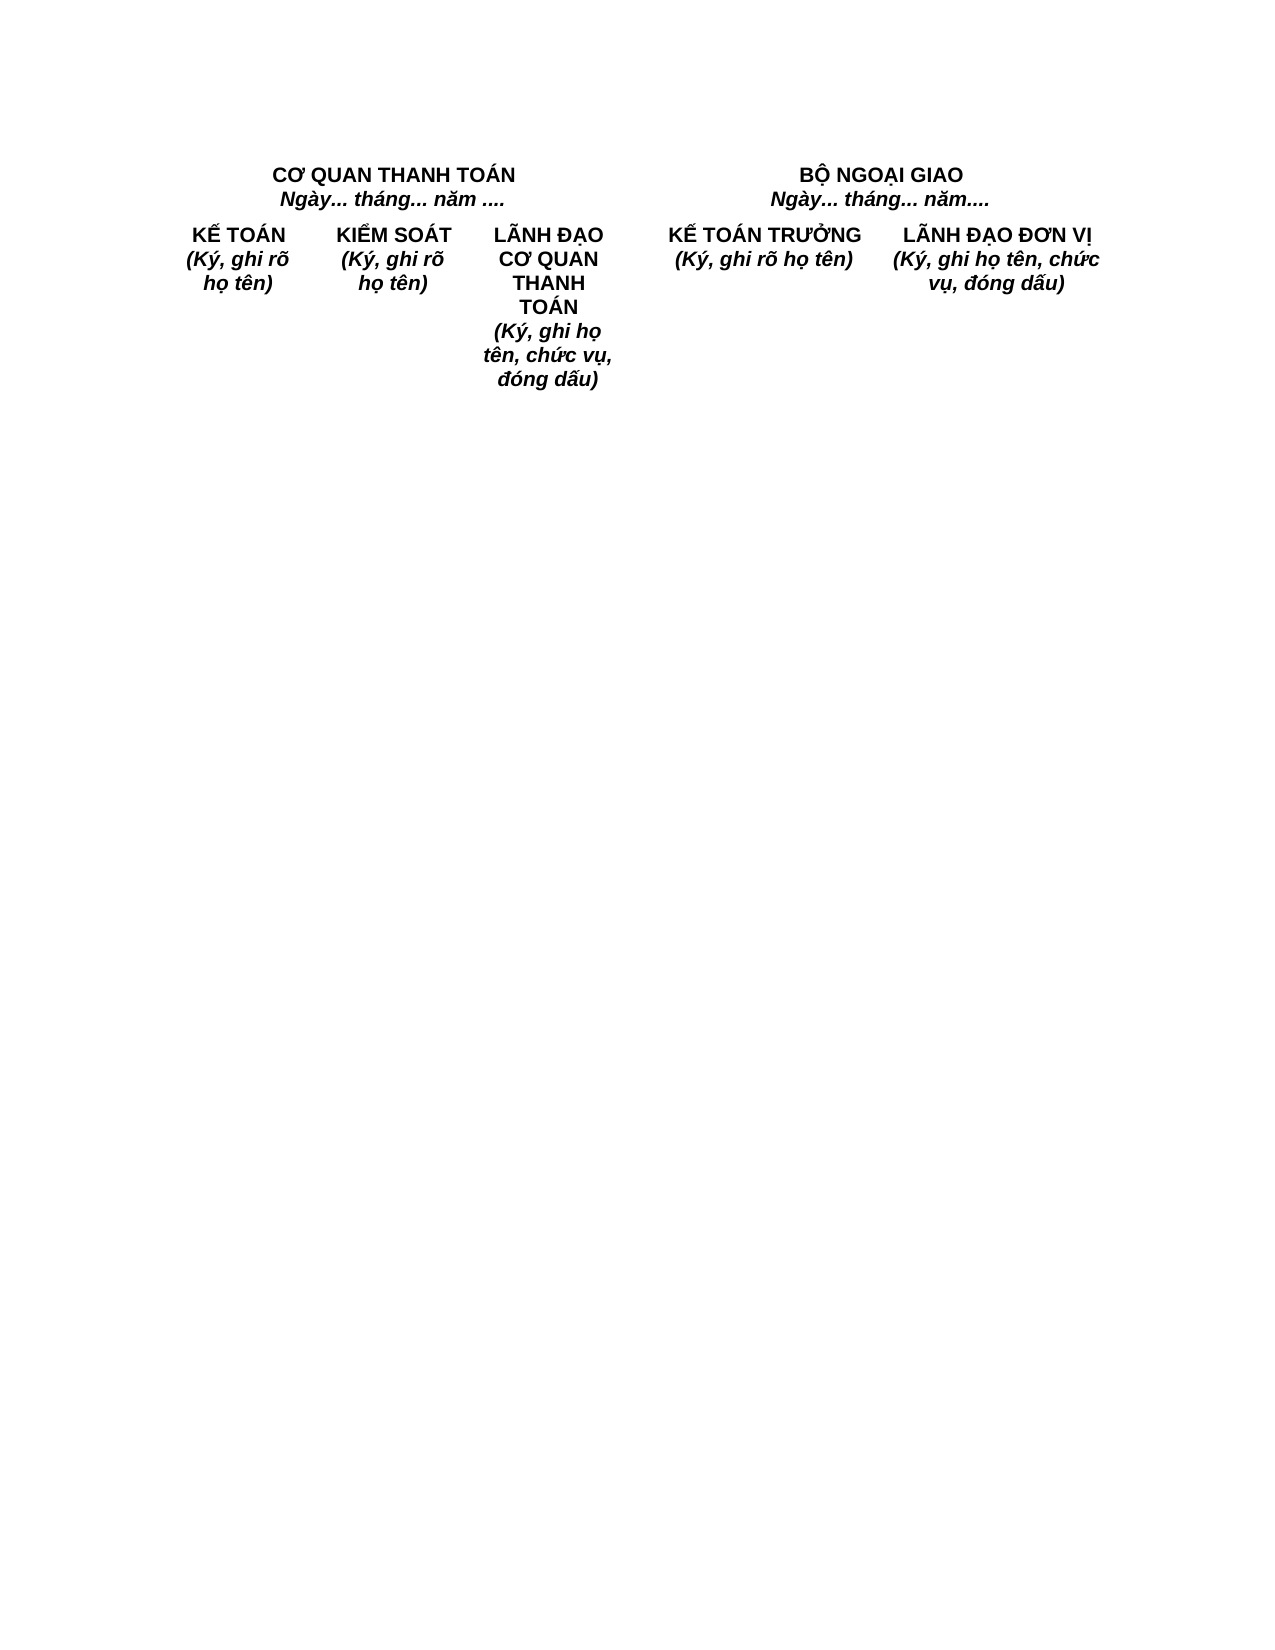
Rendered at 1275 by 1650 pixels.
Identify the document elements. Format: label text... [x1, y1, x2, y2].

table_header CƠ QUAN THANH TOÁN Ngày... tháng... năm .... [150, 150, 637, 391]
table_header BỘ NGOẠI GIAO Ngày... tháng... năm.... [638, 150, 1125, 391]
